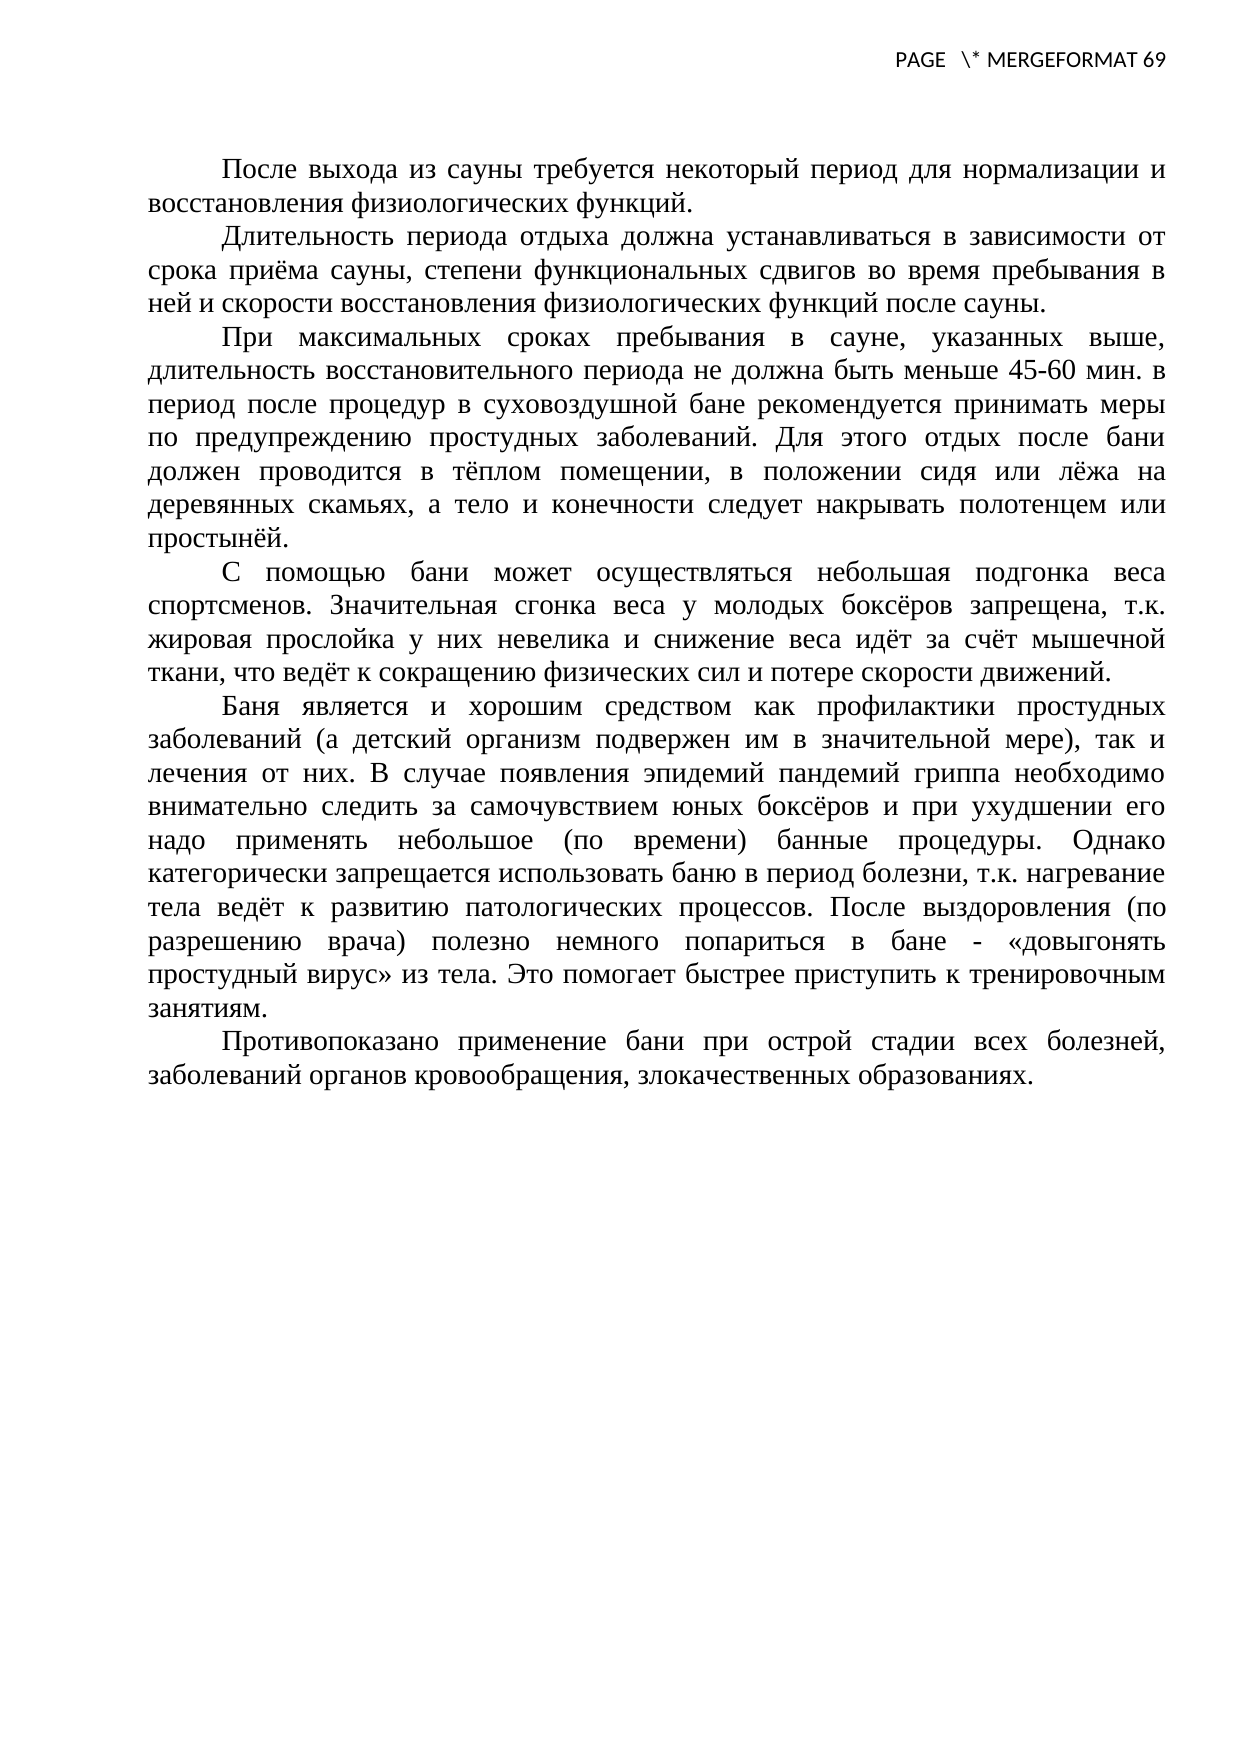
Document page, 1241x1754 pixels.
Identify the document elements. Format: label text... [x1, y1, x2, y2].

text После выхода из сауны требуется некоторый период для нормализации и восстановления физиологических функций. [148, 151, 1166, 218]
text Противопоказано применение бани при острой стадии всех болезней, заболеваний органов кровообращения, злокачественных образованиях. [148, 1023, 1166, 1090]
text При максимальных сроках пребывания в сауне, указанных выше, длительность восстановительного периода не должна быть меньше 45-60 мин. в период после процедур в суховоздушной бане рекомендуется принимать меры по предупреждению простудных заболеваний. Для этого отдых после бани должен проводится в тёплом помещении, в положении сидя или лёжа на деревянных скамьях, а тело и конечности следует накрывать полотенцем или простынёй. [148, 319, 1166, 554]
text Баня является и хорошим средством как профилактики простудных заболеваний (а детский организм подвержен им в значительной мере), так и лечения от них. В случае появления эпидемий пандемий гриппа необходимо внимательно следить за самочувствием юных боксёров и при ухудшении его надо применять небольшое (по времени) банные процедуры. Однако категорически запрещается использовать баню в период болезни, т.к. нагревание тела ведёт к развитию патологических процессов. После выздоровления (по разрешению врача) полезно немного попариться в бане - «довыгонять простудный вирус» из тела. Это помогает быстрее приступить к тренировочным занятиям. [148, 688, 1166, 1023]
text Длительность периода отдыха должна устанавливаться в зависимости от срока приёма сауны, степени функциональных сдвигов во время пребывания в ней и скорости восстановления физиологических функций после сауны. [148, 218, 1166, 319]
text С помощью бани может осуществляться небольшая подгонка веса спортсменов. Значительная сгонка веса у молодых боксёров запрещена, т.к. жировая прослойка у них невелика и снижение веса идёт за счёт мышечной ткани, что ведёт к сокращению физических сил и потере скорости движений. [148, 554, 1166, 688]
